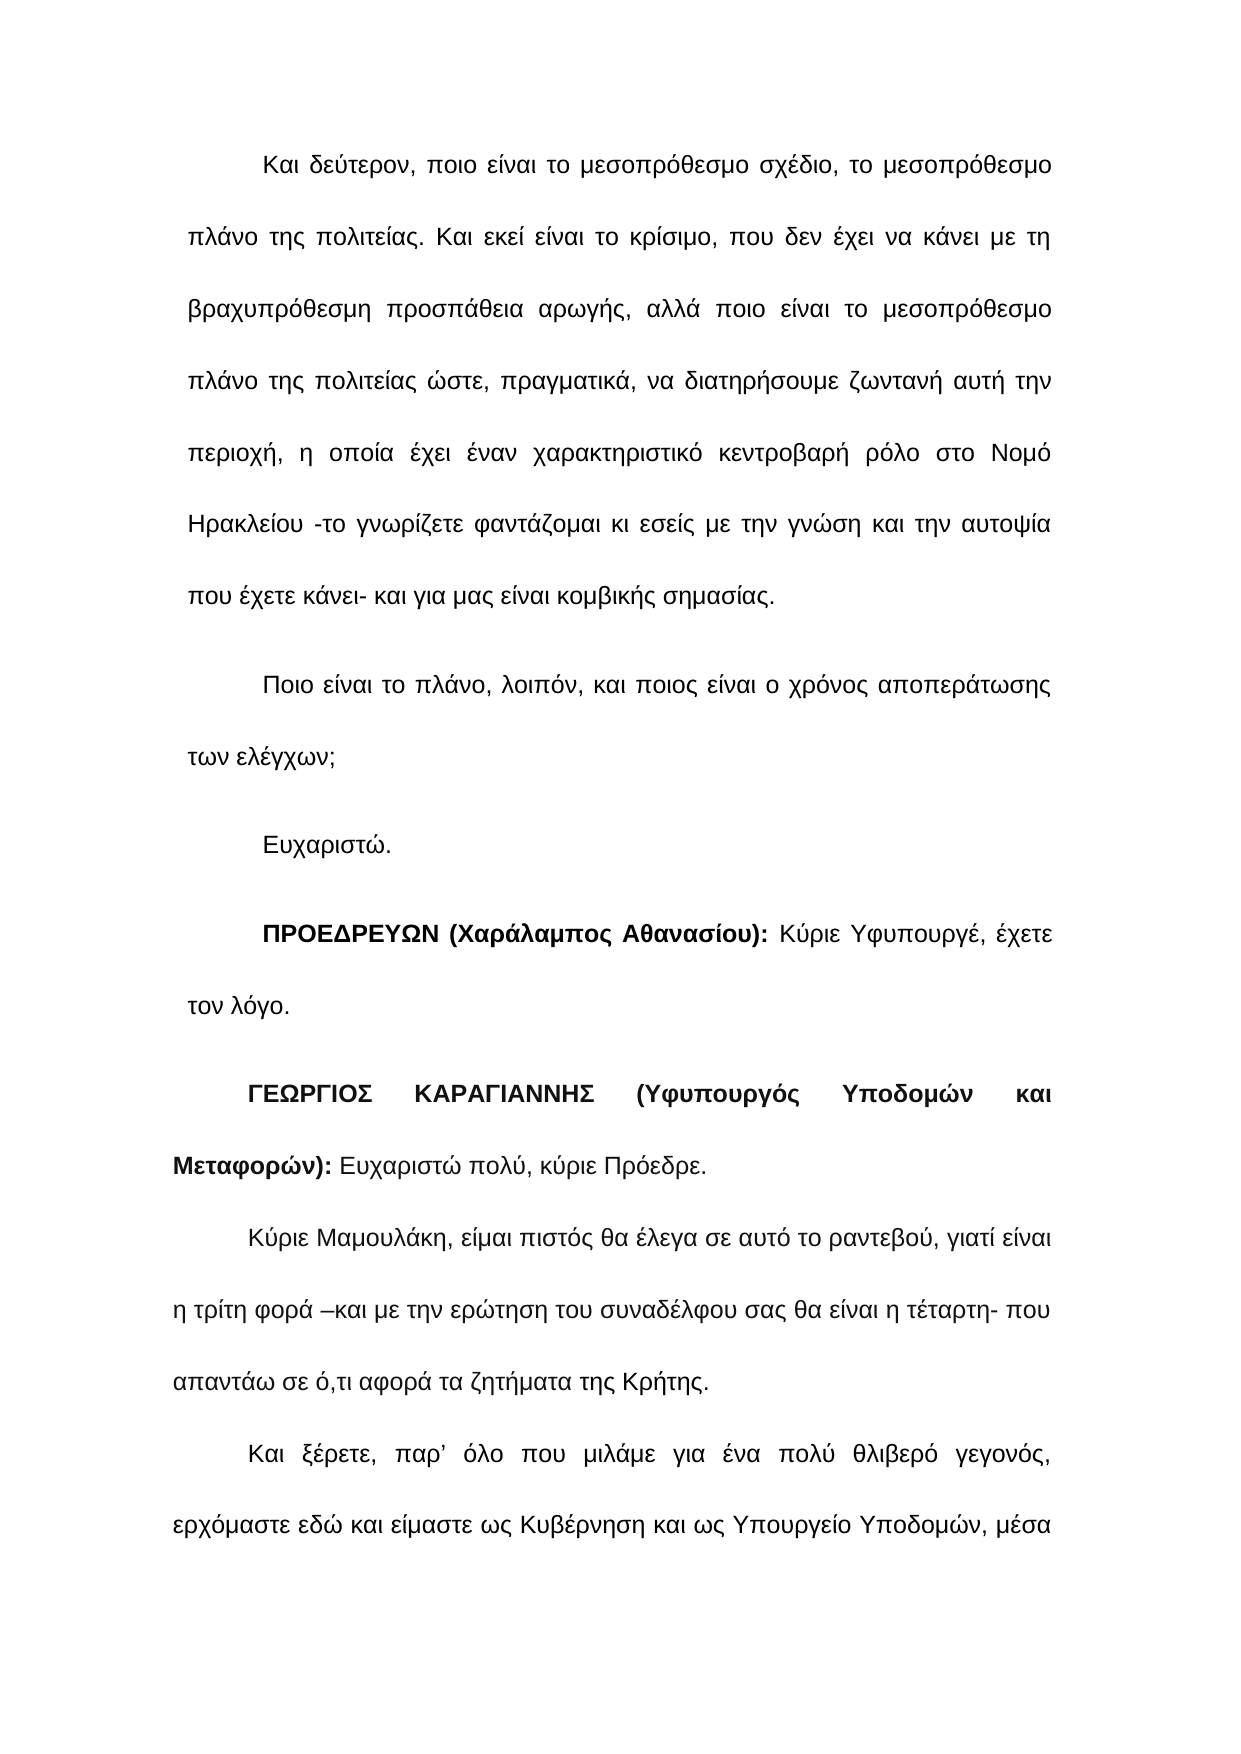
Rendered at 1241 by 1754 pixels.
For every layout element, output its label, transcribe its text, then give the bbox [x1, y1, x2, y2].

text ΓΕΩΡΓΙΟΣ ΚΑΡΑΓΙΑΝΝΗΣ (Υφυπουργός Υποδομών και Μεταφορών): Ευχαριστώ πολύ, κύριε Πρόεδρε. [173, 1079, 1053, 1180]
text Κύριε Μαμουλάκη, είμαι πιστός θα έλεγα σε αυτό το ραντεβού, γιατί είναι η τρίτη φορά –και με την ερώτηση του συναδέλφου σας θα είναι η τέταρτη- που απαντάω σε ό,τι αφορά τα ζητήματα της Κρήτης. [173, 1223, 1053, 1395]
text ΠΡΟΕΔΡΕΥΩΝ (Χαράλαμπος Αθανασίου): Κύριε Υφυπουργέ, έχετε τον λόγο. [187, 919, 1053, 1019]
text Ευχαριστώ. [187, 830, 1053, 859]
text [173, 1438, 1053, 1539]
text Ποιο είναι το πλάνο, λοιπόν, και ποιος είναι ο χρόνος αποπεράτωσης των ελέγχων; [187, 670, 1053, 770]
text Και δεύτερον, ποιο είναι το μεσοπρόθεσμο σχέδιο, το μεσοπρόθεσμο πλάνο της πολιτείας. Και εκεί είναι το κρίσιμο, που δεν έχει να κάνει με τη βραχυπρόθεσμη προσπάθεια αρωγής, αλλά ποιο είναι το μεσοπρόθεσμο πλάνο της πολιτείας ώστε, πραγματικά, να διατηρήσουμε ζωντανή αυτή την περιοχή, η οποία έχει έναν χαρακτηριστικό κεντροβαρή ρόλο στο Νομό Ηρακλείου -το γνωρίζετε φαντάζομαι κι εσείς με την γνώση και την αυτοψία που έχετε κάνει- και για μας είναι κομβικής σημασίας. [187, 150, 1053, 610]
